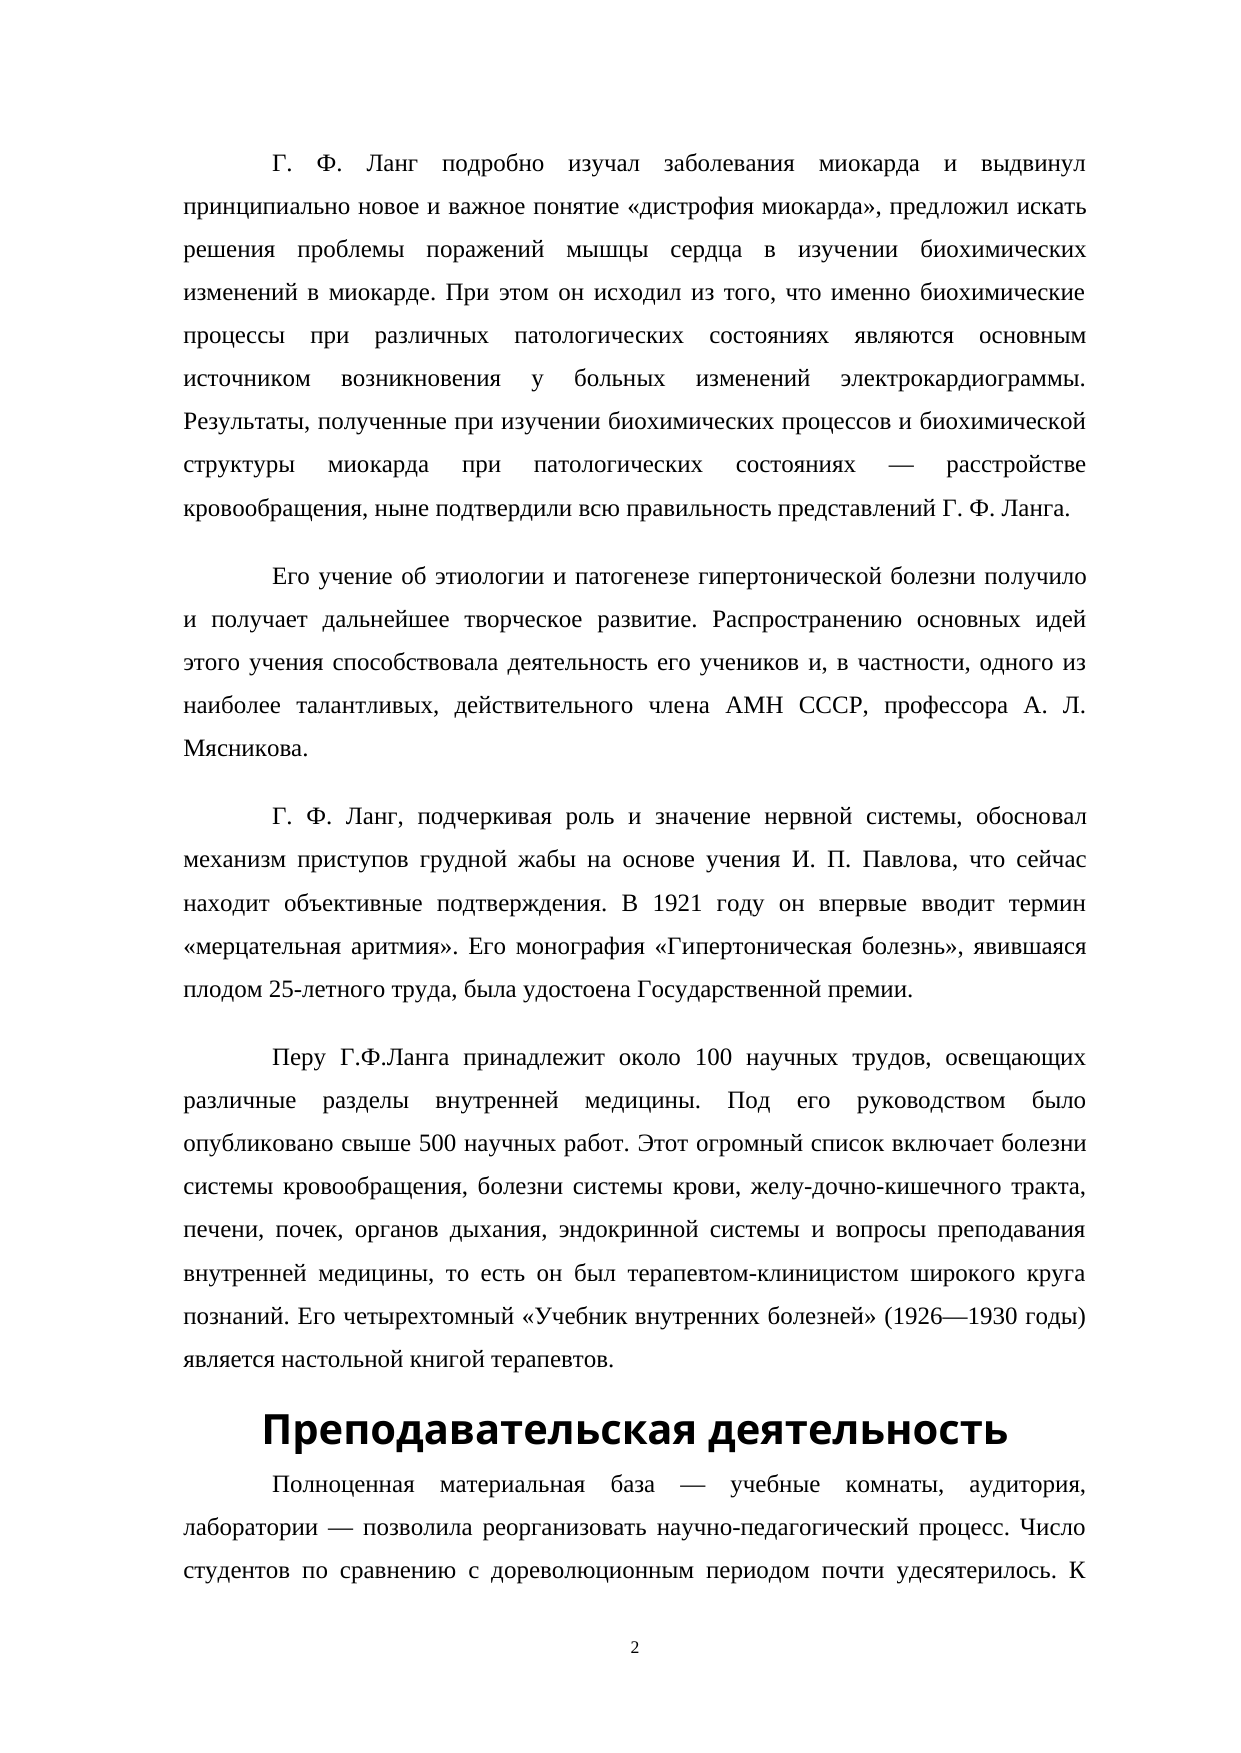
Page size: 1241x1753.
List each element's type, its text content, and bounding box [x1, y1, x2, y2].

subtitle Преподавательская деятельность [183, 1399, 1087, 1456]
text Г. Ф. Ланг подробно изучал заболевания миокарда и выдвинул принципиально новое и важное понятие «дистрофия миокарда», предложил искать решения проблемы поражений мышцы сердца в изучении биохимических изменений в миокарде. При этом он исходил из того, что именно биохимические процессы при различных патологических состояниях являются основным источником возникновения у больных изменений электрокардиограммы. Результаты, полученные при изучении биохимических процессов и биохимической структуры миокарда при патологических состояниях — расстройстве кровообращения, ныне подтвердили всю правильность представлений Г. Ф. Ланга. [183, 148, 1087, 521]
text Перу Г.Ф.Ланга принадлежит около 100 научных трудов, освещающих различные разделы внутренней медицины. Под его руководством было опубликовано свыше 500 научных работ. Этот огромный список включает болезни системы кровообращения, болезни системы крови, желу-дочно-кишечного тракта, печени, почек, органов дыхания, эндокринной системы и вопросы преподавания внутренней медицины, то есть он был терапевтом-клиницистом широкого круга познаний. Его четырехтомный «Учебник внутренних болезней» (1926—1930 годы) является настольной книгой терапевтов. [183, 1042, 1087, 1373]
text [183, 1469, 1087, 1584]
text Его учение об этиологии и патогенезе гипертонической болезни получило и получает дальнейшее творческое развитие. Распространению основных идей этого учения способствовала деятельность его учеников и, в частности, одного из наиболее талантливых, действительного члена АМН СССР, профессора А. Л. Мясникова. [183, 561, 1087, 762]
text Г. Ф. Ланг, подчеркивая роль и значение нервной системы, обосновал механизм приступов грудной жабы на основе учения И. П. Павлова, что сейчас находит объективные подтверждения. В 1921 году он впервые вводит термин «мерцательная аритмия». Его монография «Гипертоническая болезнь», явившаяся плодом 25-летного труда, была удостоена Государственной премии. [183, 801, 1087, 1003]
